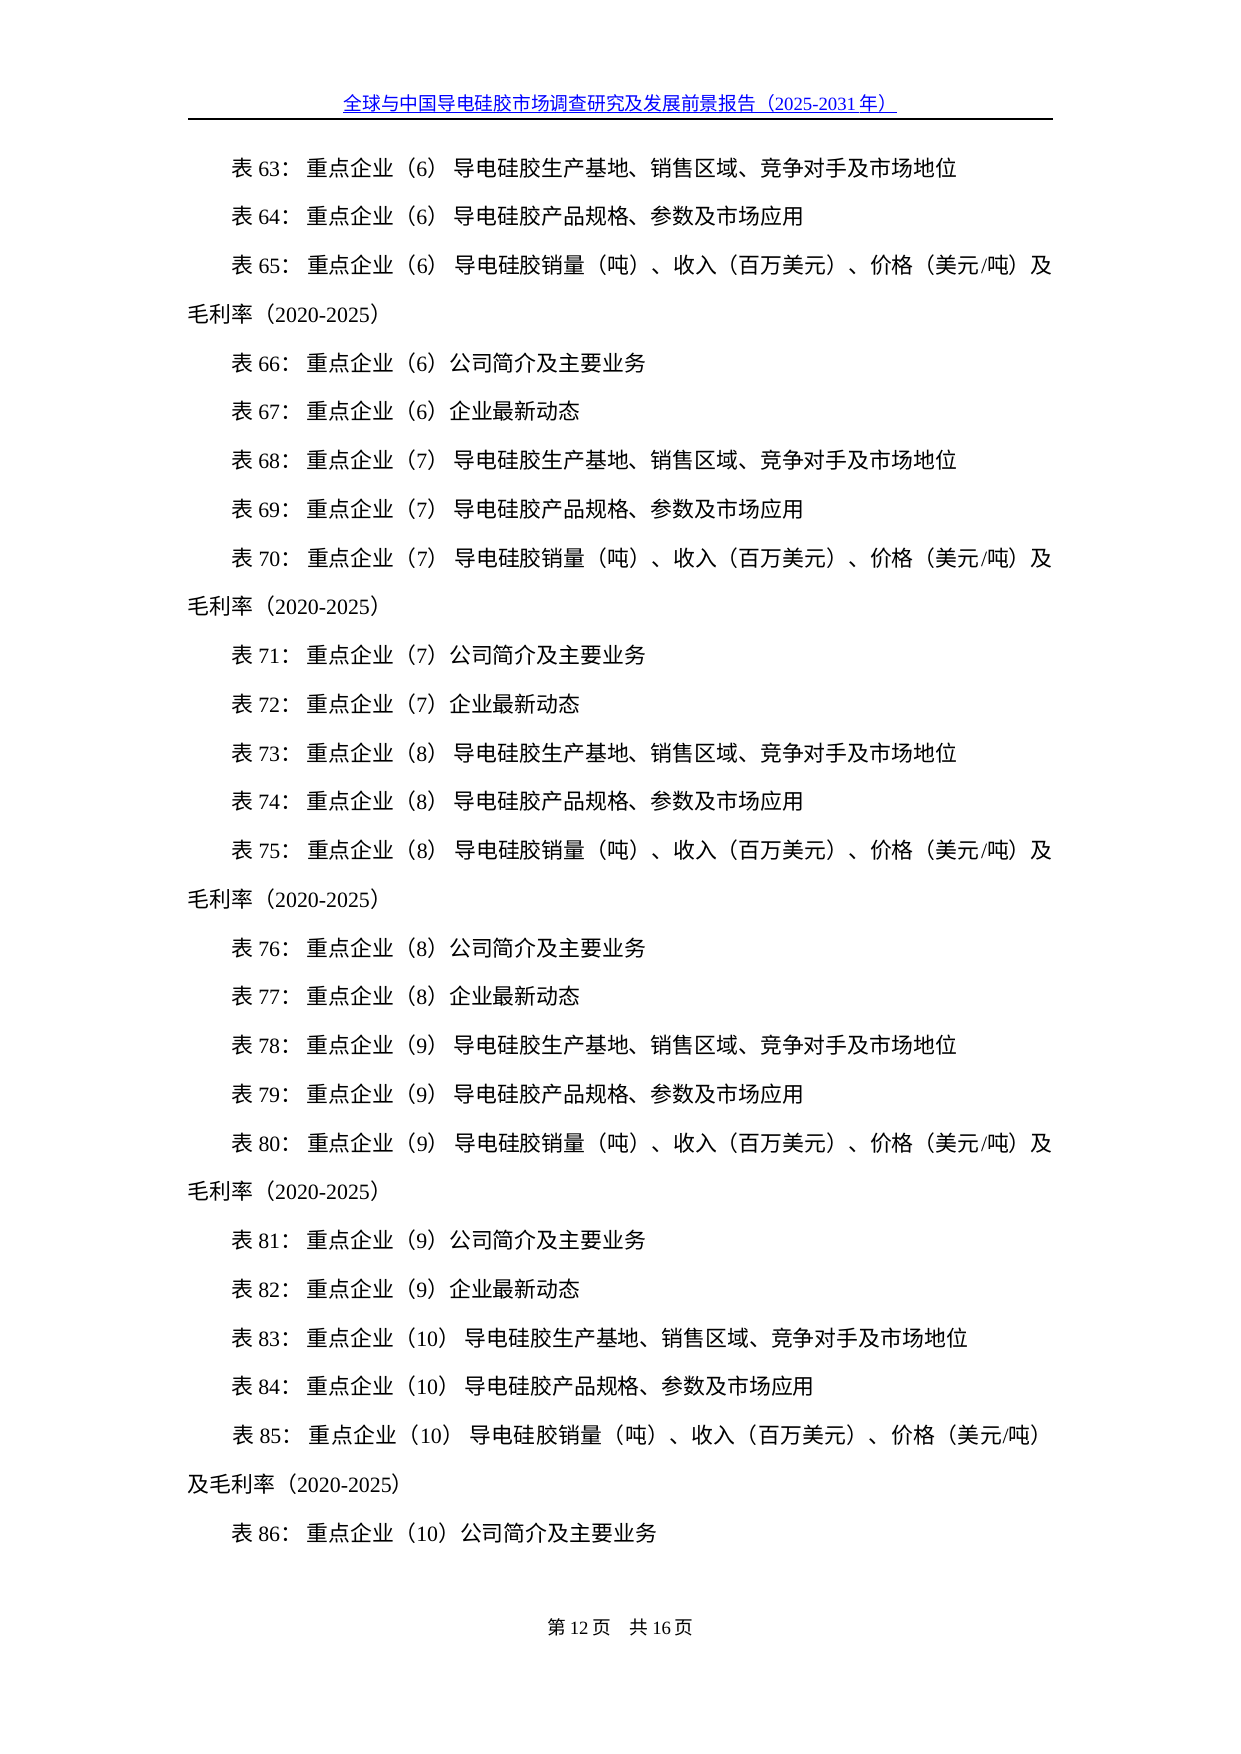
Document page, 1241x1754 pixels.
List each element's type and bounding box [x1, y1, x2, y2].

text [187, 150, 1053, 1548]
